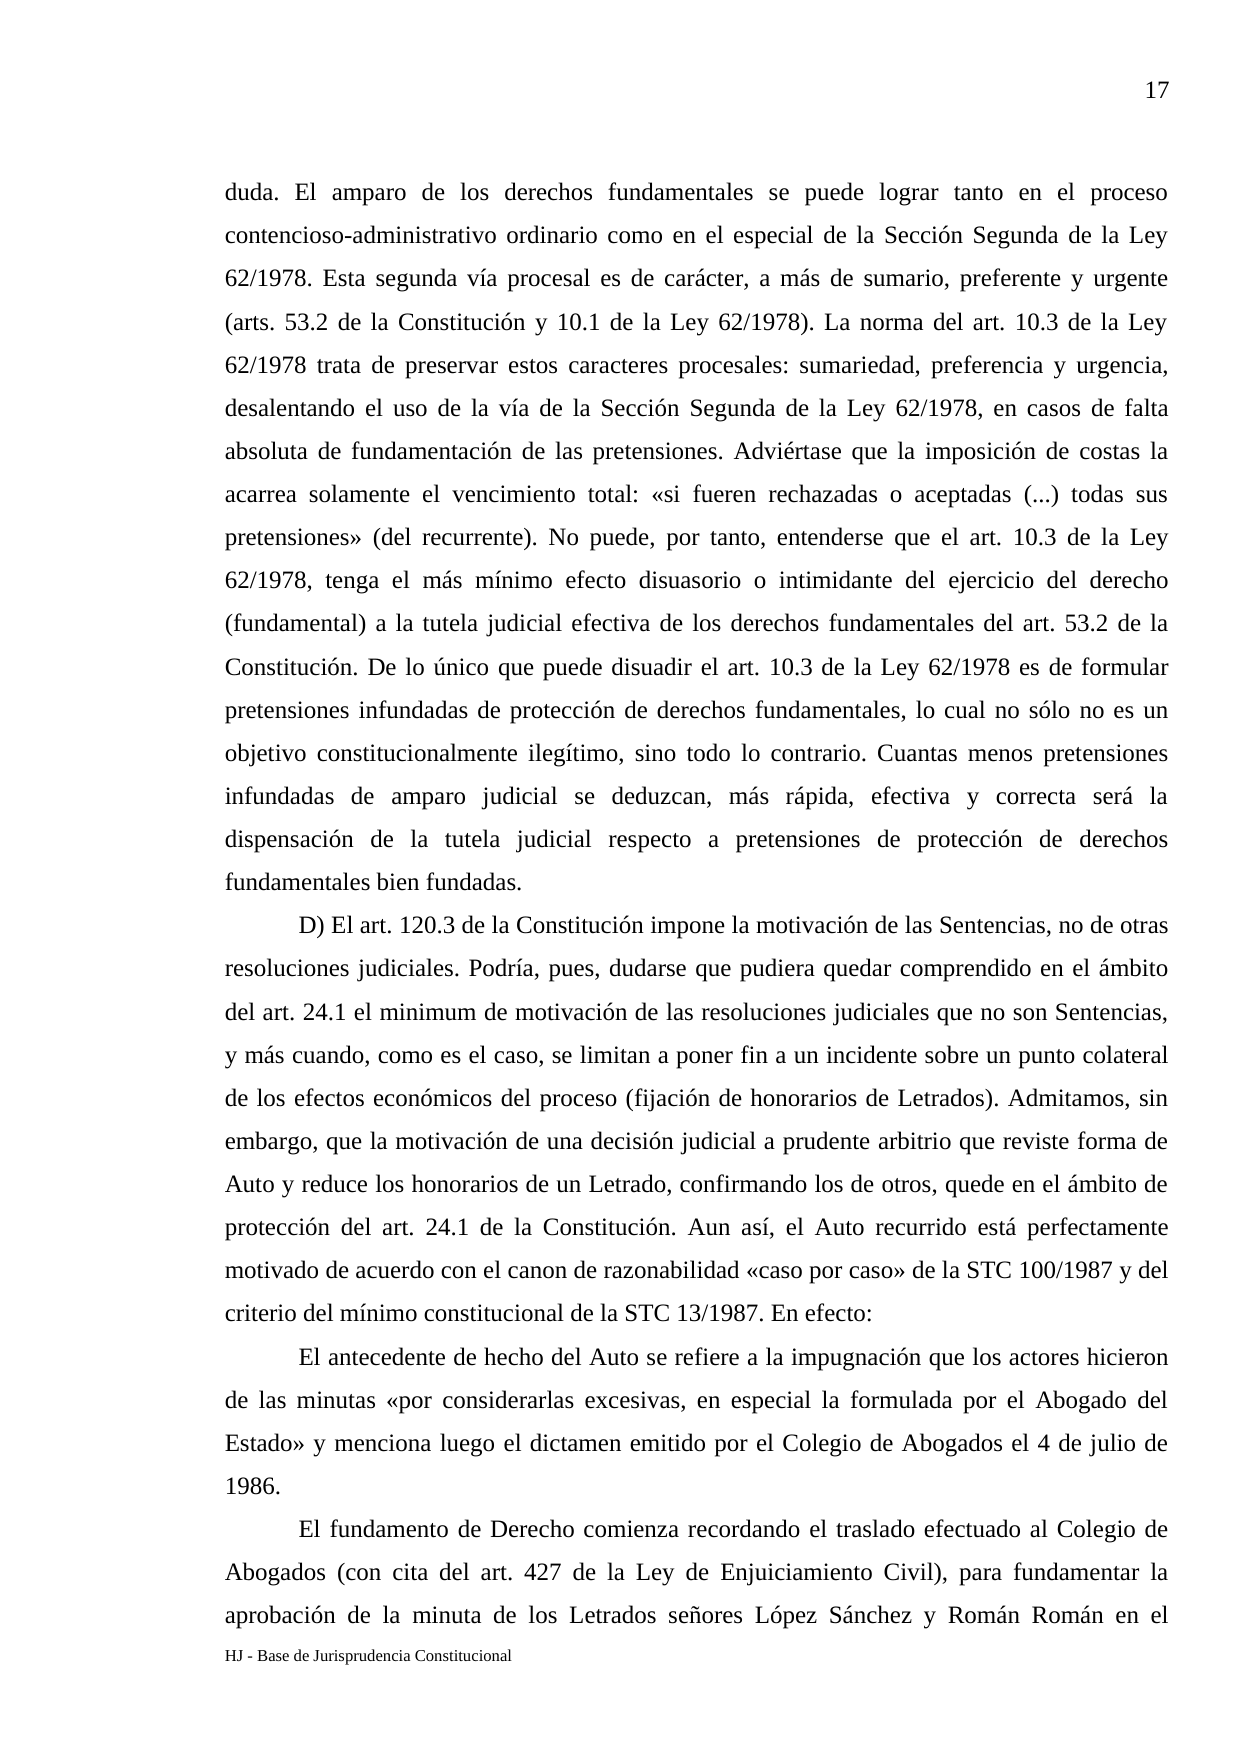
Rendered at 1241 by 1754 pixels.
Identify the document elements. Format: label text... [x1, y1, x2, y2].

text El antecedente de hecho del Auto se refiere a la impugnación que los actores hicieron de las minutas «por considerarlas excesivas, en especial la formulada por el Abogado del Estado» y menciona luego el dictamen emitido por el Colegio de Abogados el 4 de julio de 1986. [224, 1342, 1169, 1500]
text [224, 1514, 1169, 1629]
text D) El art. 120.3 de la Constitución impone la motivación de las Sentencias, no de otras resoluciones judiciales. Podría, pues, dudarse que pudiera quedar comprendido en el ámbito del art. 24.1 el minimum de motivación de las resoluciones judiciales que no son Sentencias, y más cuando, como es el caso, se limitan a poner fin a un incidente sobre un punto colateral de los efectos económicos del proceso (fijación de honorarios de Letrados). Admitamos, sin embargo, que la motivación de una decisión judicial a prudente arbitrio que reviste forma de Auto y reduce los honorarios de un Letrado, confirmando los de otros, quede en el ámbito de protección del art. 24.1 de la Constitución. Aun así, el Auto recurrido está perfectamente motivado de acuerdo con el canon de razonabilidad «caso por caso» de la STC 100/1987 y del criterio del mínimo constitucional de la STC 13/1987. En efecto: [224, 910, 1169, 1327]
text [224, 177, 1169, 896]
